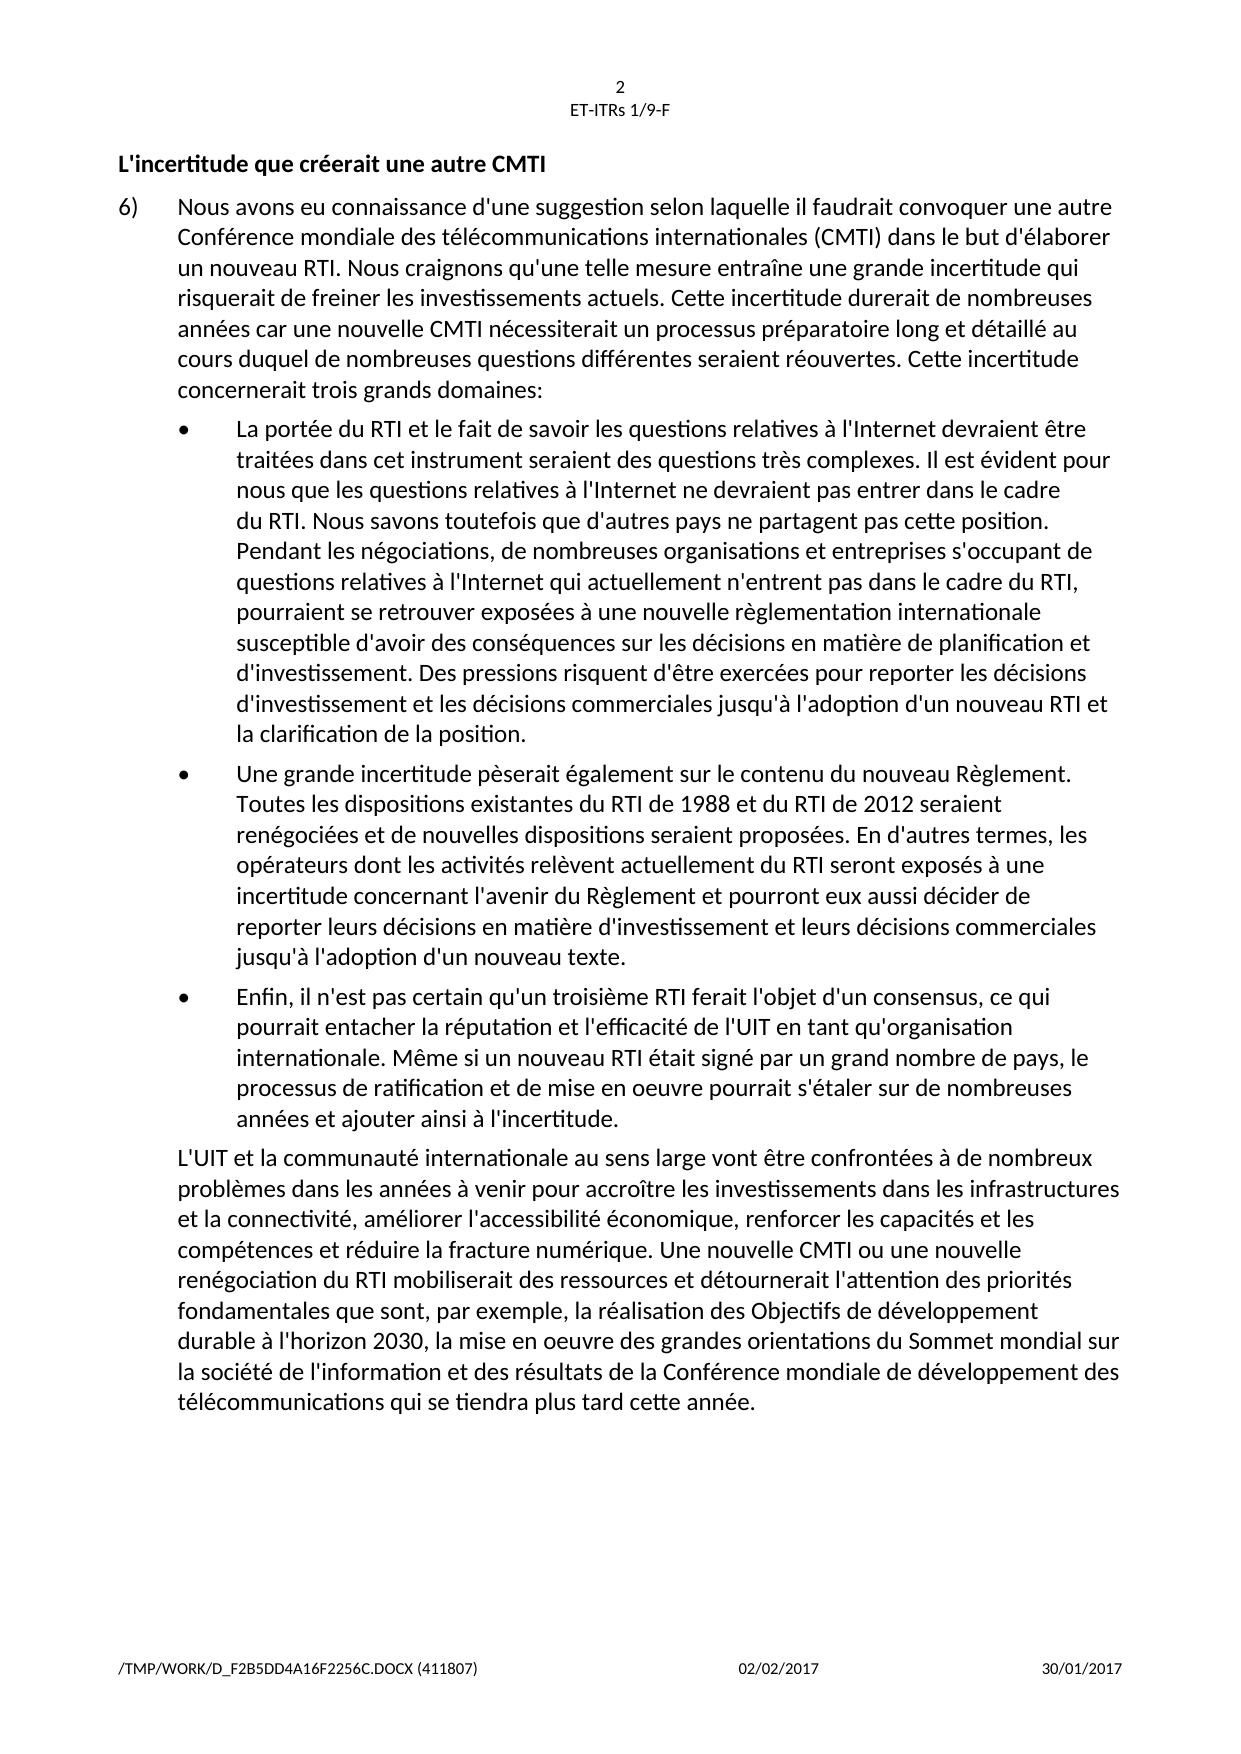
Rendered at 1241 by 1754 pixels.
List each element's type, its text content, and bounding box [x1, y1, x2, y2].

text • La portée du RTI et le fait de savoir les questions relatives à l'Internet devraient être traitées dans cet instrument seraient des questions très complexes. Il est évident pour nous que les questions relatives à l'Internet ne devraient pas entrer dans le cadre du RTI. Nous savons toutefois que d'autres pays ne partagent pas cette position. Pendant les négociations, de nombreuses organisations et entreprises s'occupant de questions relatives à l'Internet qui actuellement n'entrent pas dans le cadre du RTI, pourraient se retrouver exposées à une nouvelle règlementation internationale susceptible d'avoir des conséquences sur les décisions en matière de planification et d'investissement. Des pressions risquent d'être exercées pour reporter les décisions d'investissement et les décisions commerciales jusqu'à l'adoption d'un nouveau RTI et la clarification de la position. [177, 413, 1122, 749]
text 6) Nous avons eu connaissance d'une suggestion selon laquelle il faudrait convoquer une autre Conférence mondiale des télécommunications internationales (CMTI) dans le but d'élaborer un nouveau RTI. Nous craignons qu'une telle mesure entraîne une grande incertitude qui risquerait de freiner les investissements actuels. Cette incertitude durerait de nombreuses années car une nouvelle CMTI nécessiterait un processus préparatoire long et détaillé au cours duquel de nombreuses questions différentes seraient réouvertes. Cette incertitude concernerait trois grands domaines: [118, 191, 1122, 404]
text L'UIT et la communauté internationale au sens large vont être confrontées à de nombreux problèmes dans les années à venir pour accroître les investissements dans les infrastructures et la connectivité, améliorer l'accessibilité économique, renforcer les capacités et les compétences et réduire la fracture numérique. Une nouvelle CMTI ou une nouvelle renégociation du RTI mobiliserait des ressources et détournerait l'attention des priorités fondamentales que sont, par exemple, la réalisation des Objectifs de développement durable à l'horizon 2030, la mise en oeuvre des grandes orientations du Sommet mondial sur la société de l'information et des résultats de la Conférence mondiale de développement des télécommunications qui se tiendra plus tard cette année. [118, 1142, 1122, 1417]
text • Enfin, il n'est pas certain qu'un troisième RTI ferait l'objet d'un consensus, ce qui pourrait entacher la réputation et l'efficacité de l'UIT en tant qu'organisation internationale. Même si un nouveau RTI était signé par un grand nombre de pays, le processus de ratification et de mise en oeuvre pourrait s'étaler sur de nombreuses années et ajouter ainsi à l'incertitude. [177, 981, 1122, 1133]
subtitle L'incertitude que créerait une autre CMTI [118, 148, 1122, 178]
text • Une grande incertitude pèserait également sur le contenu du nouveau Règlement. Toutes les dispositions existantes du RTI de 1988 et du RTI de 2012 seraient renégociées et de nouvelles dispositions seraient proposées. En d'autres termes, les opérateurs dont les activités relèvent actuellement du RTI seront exposés à une incertitude concernant l'avenir du Règlement et pourront eux aussi décider de reporter leurs décisions en matière d'investissement et leurs décisions commerciales jusqu'à l'adoption d'un nouveau texte. [177, 758, 1122, 972]
